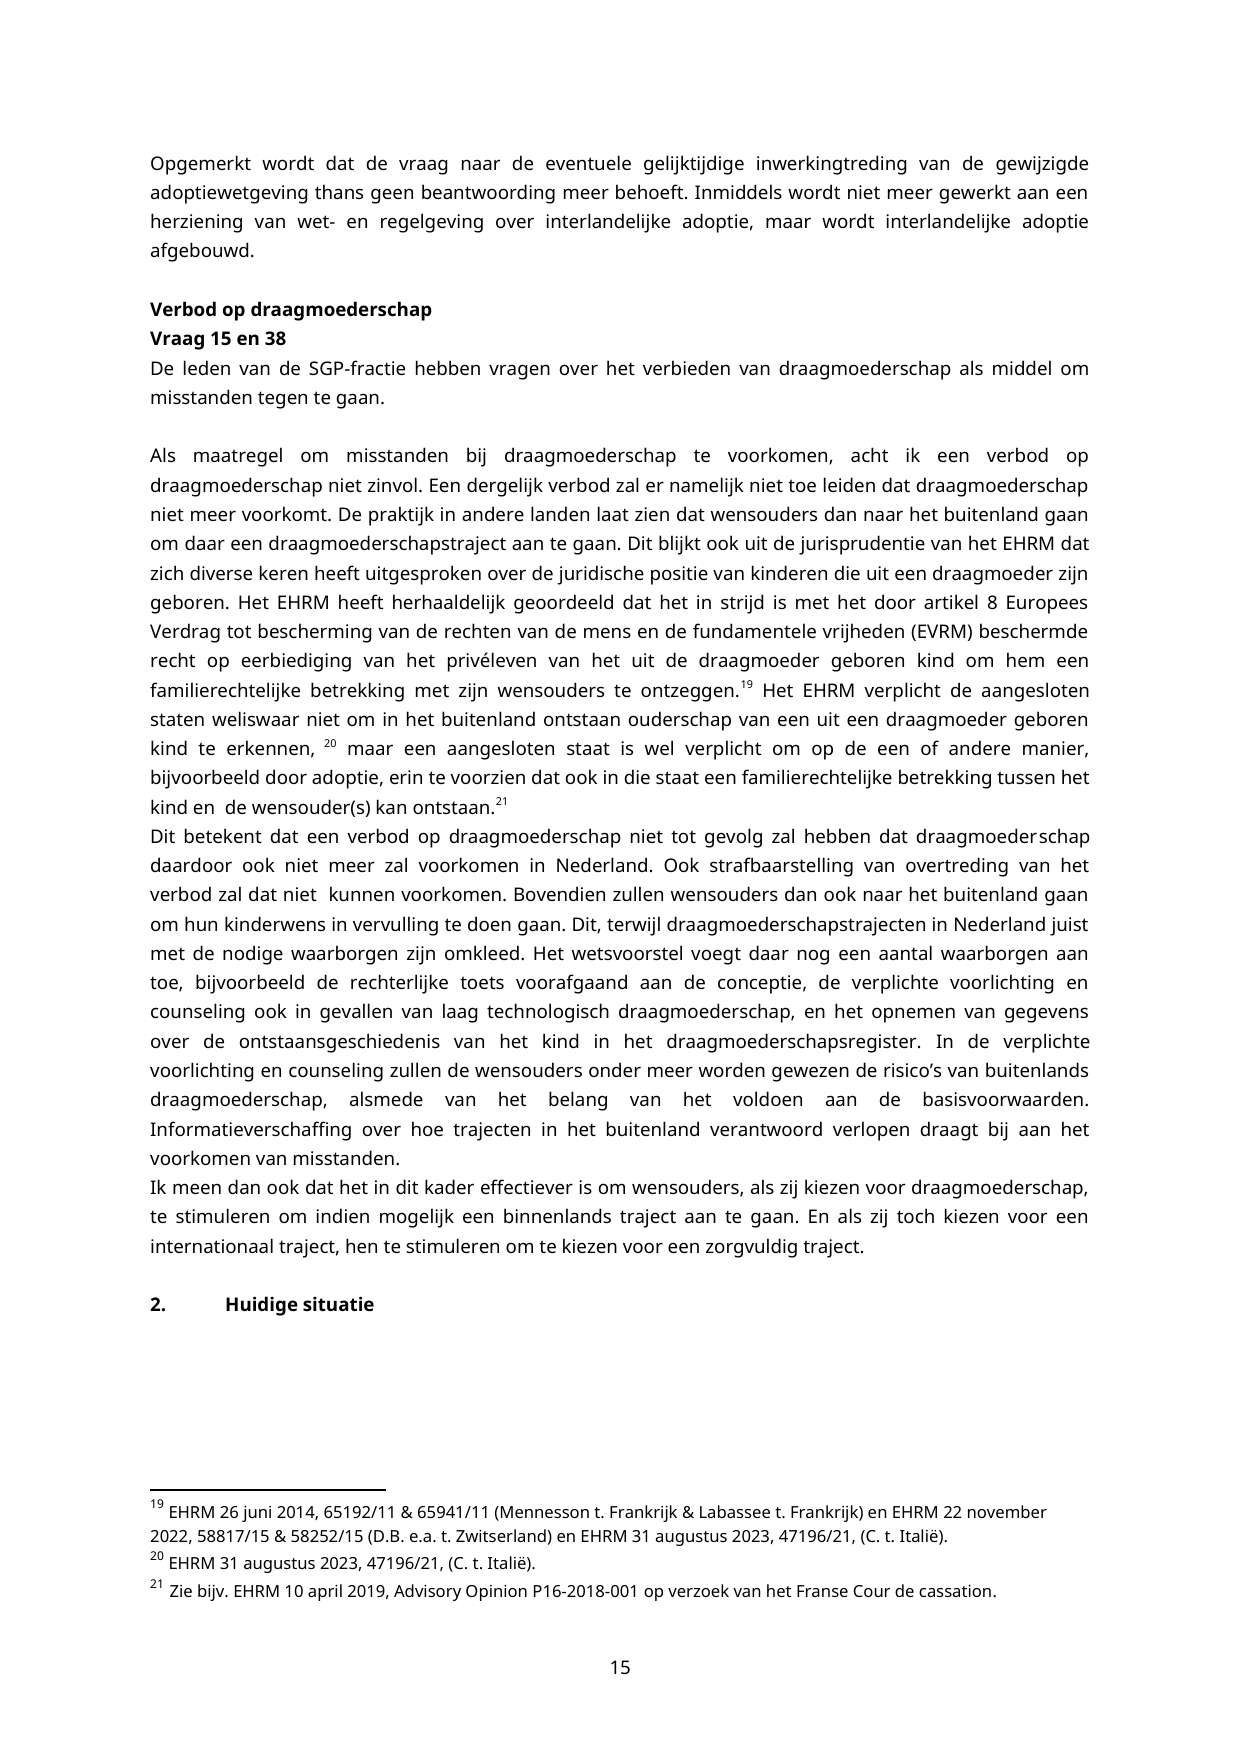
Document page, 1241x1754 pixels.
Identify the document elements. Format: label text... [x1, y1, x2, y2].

text Opgemerkt wordt dat de vraag naar de eventuele gelijktijdige inwerkingtreding van de gewijzigde adoptiewetgeving thans geen beantwoording meer behoeft. Inmiddels wordt niet meer gewerkt aan een herziening van wet- en regelgeving over interlandelijke adoptie, maar wordt interlandelijke adoptie afgebouwd. [150, 150, 1090, 263]
text Vraag 15 en 38 [150, 326, 1090, 351]
text De leden van de SGP-fractie hebben vragen over het verbieden van draagmoederschap als middel om misstanden tegen te gaan. [150, 355, 1090, 410]
text Verbod op draagmoederschap [150, 296, 1090, 322]
text Dit betekent dat een verbod op draagmoederschap niet tot gevolg zal hebben dat draagmoederschap daardoor ook niet meer zal voorkomen in Nederland. Ook strafbaarstelling van overtreding van het verbod zal dat niet kunnen voorkomen. Bovendien zullen wensouders dan ook naar het buitenland gaan om hun kinderwens in vervulling te doen gaan. Dit, terwijl draagmoederschapstrajecten in Nederland juist met de nodige waarborgen zijn omkleed. Het wetsvoorstel voegt daar nog een aantal waarborgen aan toe, bijvoorbeeld de rechterlijke toets voorafgaand aan de conceptie, de verplichte voorlichting en counseling ook in gevallen van laag technologisch draagmoederschap, en het opnemen van gegevens over de ontstaansgeschiedenis van het kind in het draagmoederschapsregister. In de verplichte voorlichting en counseling zullen de wensouders onder meer worden gewezen de risico’s van buitenlands draagmoederschap, alsmede van het belang van het voldoen aan de basisvoorwaarden. Informatieverschaffing over hoe trajecten in het buitenland verantwoord verlopen draagt bij aan het voorkomen van misstanden. [150, 823, 1090, 1171]
text Als maatregel om misstanden bij draagmoederschap te voorkomen, acht ik een verbod op draagmoederschap niet zinvol. Een dergelijk verbod zal er namelijk niet toe leiden dat draagmoederschap niet meer voorkomt. De praktijk in andere landen laat zien dat wensouders dan naar het buitenland gaan om daar een draagmoederschapstraject aan te gaan. Dit blijkt ook uit de jurisprudentie van het EHRM dat zich diverse keren heeft uitgesproken over de juridische positie van kinderen die uit een draagmoeder zijn geboren. Het EHRM heeft herhaaldelijk geoordeeld dat het in strijd is met het door artikel 8 Europees Verdrag tot bescherming van de rechten van de mens en de fundamentele vrijheden (EVRM) beschermde recht op eerbiediging van het privéleven van het uit de draagmoeder geboren kind om hem een familierechtelijke betrekking met zijn wensouders te ontzeggen. Het EHRM verplicht de aangesloten staten weliswaar niet om in het buitenland ontstaan ouderschap van een uit een draagmoeder geboren kind te erkennen, maar een aangesloten staat is wel verplicht om op de een of andere manier, bijvoorbeeld door adoptie, erin te voorzien dat ook in die staat een familierechtelijke betrekking tussen het kind en de wensouder(s) kan ontstaan. [150, 443, 1090, 819]
text Ik meen dan ook dat het in dit kader effectiever is om wensouders, als zij kiezen voor draagmoederschap, te stimuleren om indien mogelijk een binnenlands traject aan te gaan. En als zij toch kiezen voor een internationaal traject, hen te stimuleren om te kiezen voor een zorgvuldig traject. [150, 1174, 1090, 1258]
text 2. Huidige situatie [150, 1292, 1090, 1317]
